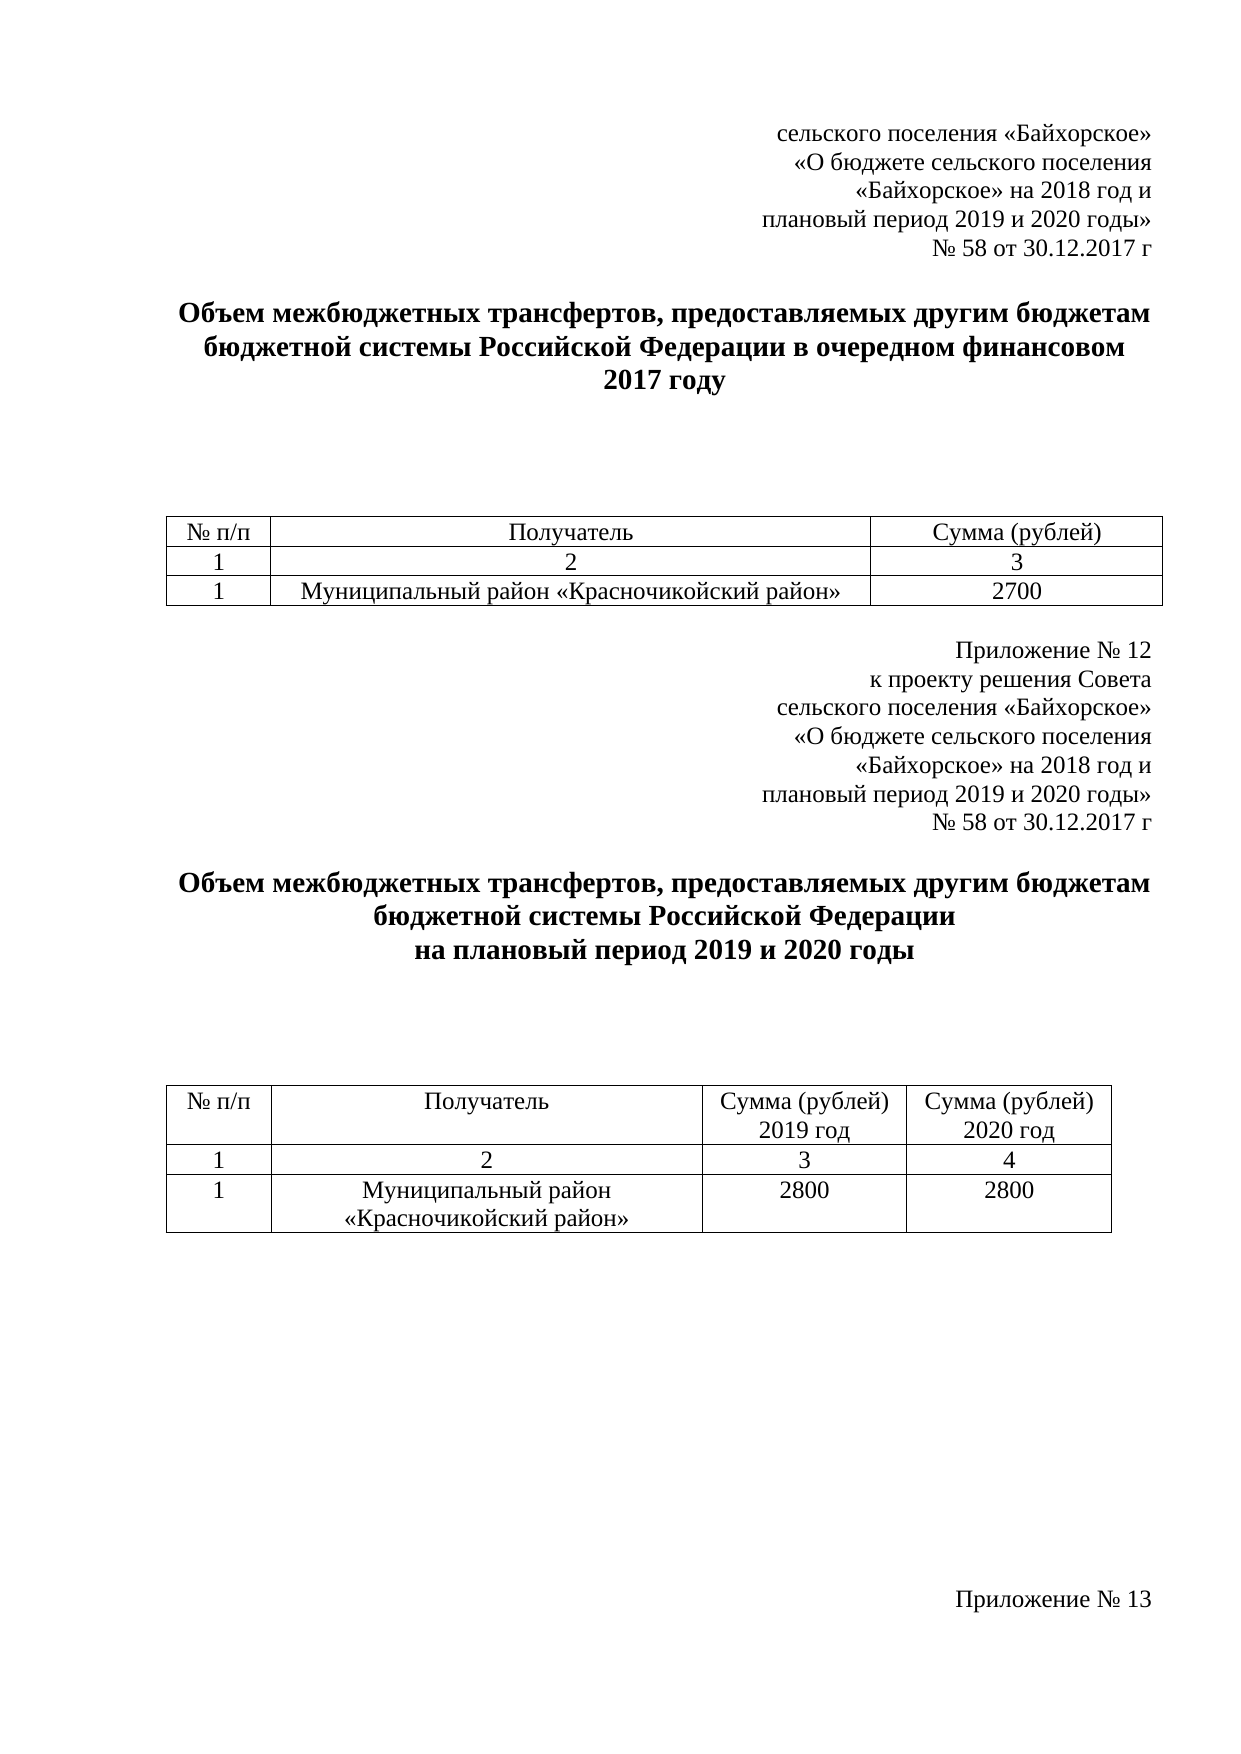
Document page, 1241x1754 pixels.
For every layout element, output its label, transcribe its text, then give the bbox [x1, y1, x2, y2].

table_cell 1 [167, 1145, 271, 1174]
table_cell Муниципальный район «Красночикойский район» [271, 576, 870, 605]
table_header Сумма (рублей) [871, 517, 1162, 546]
text плановый период 2019 и 2020 годы» [177, 779, 1152, 807]
table_cell Муниципальный район «Красночикойский район» [272, 1175, 702, 1232]
text сельского поселения «Байхорское» [177, 118, 1152, 147]
text «О бюджете сельского поселения [177, 147, 1152, 176]
table_cell 2 [272, 1145, 702, 1174]
table_header Получатель [272, 1086, 702, 1144]
text «О бюджете сельского поселения [177, 721, 1152, 750]
text Объем межбюджетных трансфертов, предоставляемых другим бюджетам бюджетной системы Российской Федерации [177, 865, 1152, 932]
table_cell 2800 [907, 1175, 1111, 1232]
text Приложение № 12 [177, 635, 1152, 664]
text на плановый период 2019 и 2020 годы [177, 932, 1152, 966]
text сельского поселения «Байхорское» [177, 692, 1152, 721]
table_cell 1 [167, 1175, 271, 1232]
text Объем межбюджетных трансфертов, предоставляемых другим бюджетам бюджетной системы Российской Федерации в очередном финансовом 2017 году [177, 295, 1152, 396]
table_cell 4 [907, 1145, 1111, 1174]
table_header Сумма (рублей) 2020 год [907, 1086, 1111, 1144]
table_header Сумма (рублей) 2019 год [703, 1086, 906, 1144]
table_cell 1 [167, 547, 270, 575]
text «Байхорское» на 2018 год и [177, 750, 1152, 779]
table_header № п/п [167, 1086, 271, 1144]
table_cell 2700 [871, 576, 1162, 605]
table_cell 1 [167, 576, 270, 605]
text № 58 от 30.12.2017 г [177, 233, 1152, 262]
table_cell 3 [703, 1145, 906, 1174]
text «Байхорское» на 2018 год и [177, 176, 1152, 204]
table_cell 3 [871, 547, 1162, 575]
text плановый период 2019 и 2020 годы» [177, 204, 1152, 233]
text к проекту решения Совета [177, 664, 1152, 692]
text № 58 от 30.12.2017 г [177, 807, 1152, 836]
text Приложение № 13 [177, 1584, 1152, 1612]
table_cell 2 [271, 547, 870, 575]
table_cell 2800 [703, 1175, 906, 1232]
table_header № п/п [167, 517, 270, 546]
table_header Получатель [271, 517, 870, 546]
